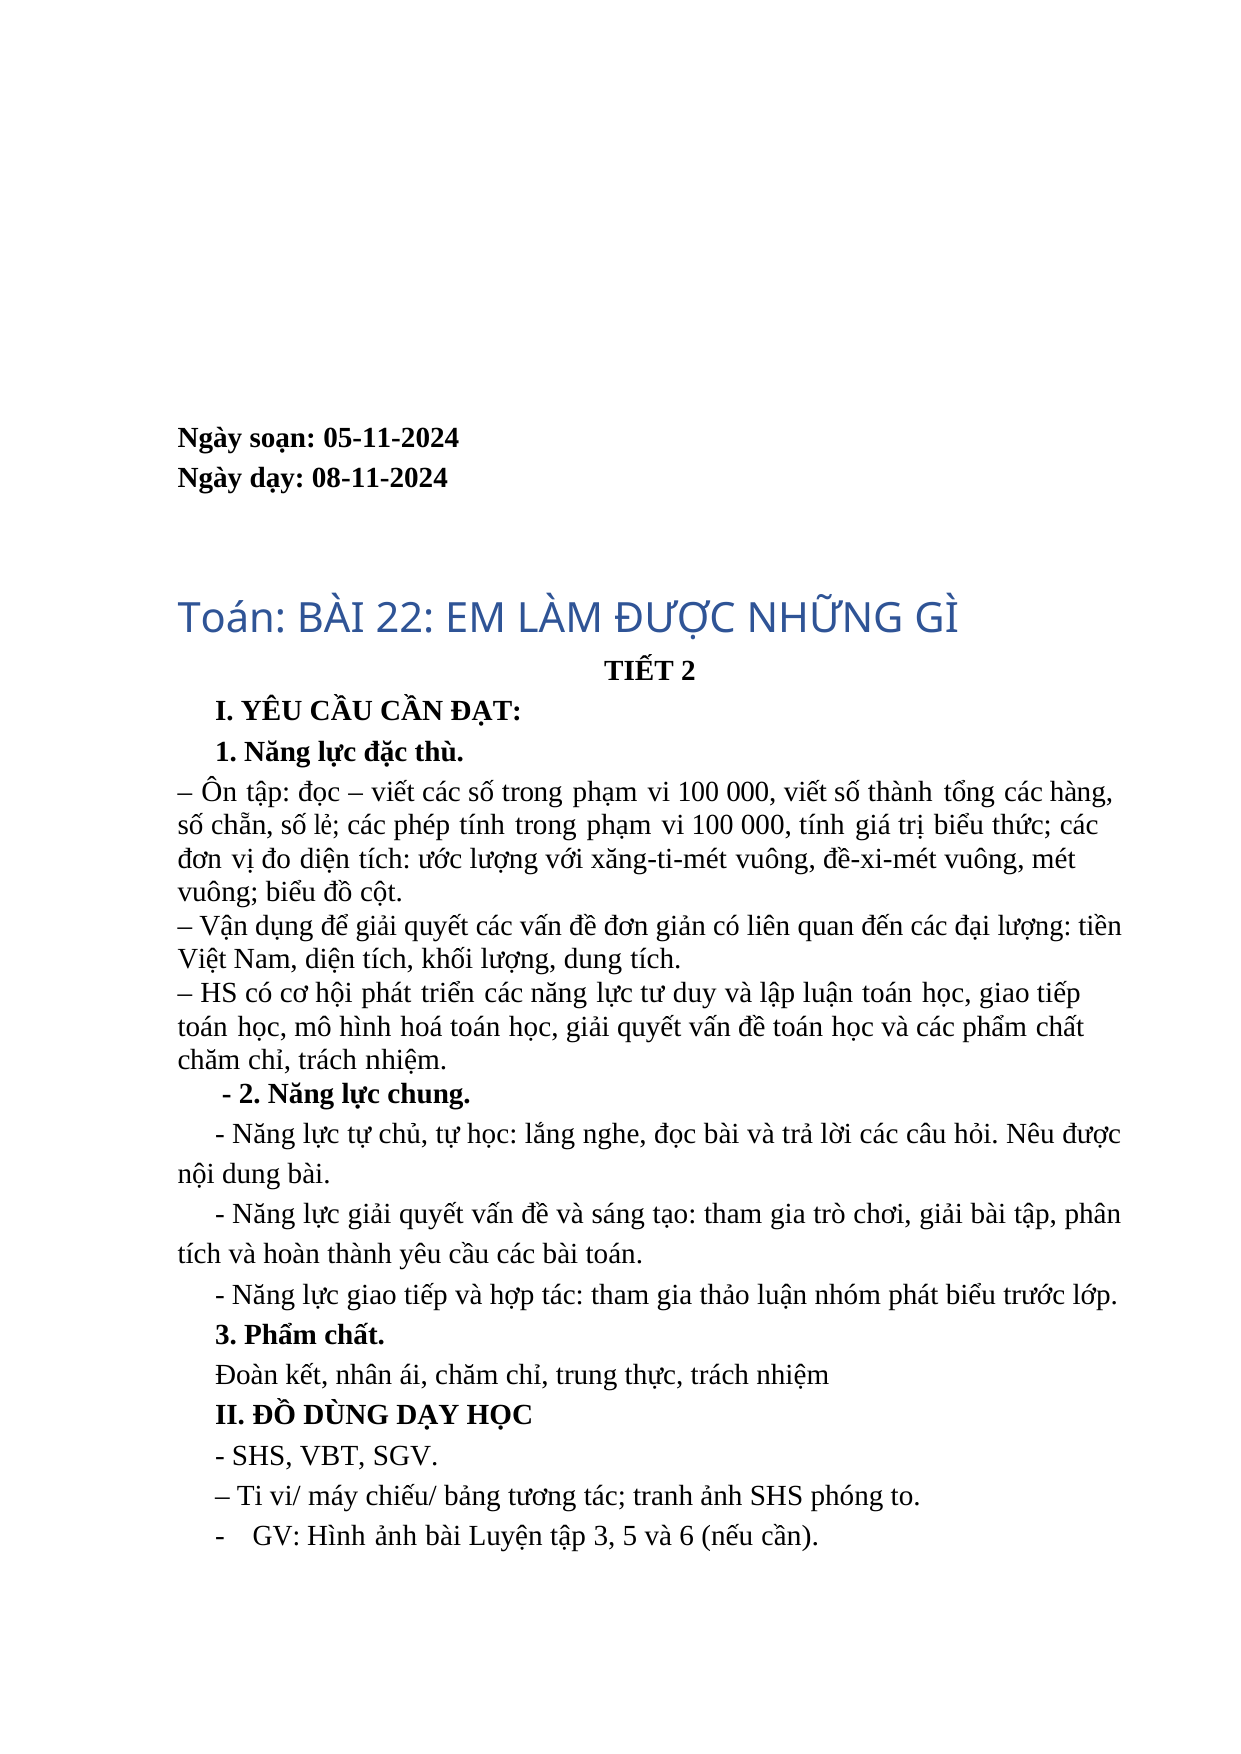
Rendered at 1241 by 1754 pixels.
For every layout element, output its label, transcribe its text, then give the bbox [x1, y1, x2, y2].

text TIẾT 2 [177, 653, 1122, 687]
text - Năng lực tự chủ, tự học: lắng nghe, đọc bài và trả lời các câu hỏi. Nêu được nội dung bài. [177, 1116, 1122, 1190]
text Ngày soạn: 05-11-2024 [177, 420, 1122, 453]
text II. ĐỒ DÙNG DẠY HỌC [177, 1397, 1122, 1431]
subtitle Toán: BÀI 22: EM LÀM ĐƯỢC NHỮNG GÌ [177, 588, 1122, 645]
text 1. Năng lực đặc thù. [177, 734, 1122, 767]
text 3. Phẩm chất. [177, 1317, 1122, 1351]
text - 2. Năng lực chung. [222, 1076, 1122, 1109]
text – Ti vi/ máy chiếu/ bảng tương tác; tranh ảnh SHS phóng to. [177, 1478, 1122, 1511]
text – Ôn tập: đọc – viết các số trong phạm vi 100 000, viết số thành tổng các hàng, số chẵn, số lẻ; các phép tính trong phạm vi 100 000, tính giá trị biểu thức; các đơn vị đo diện tích: ước lượng với xăng-ti-mét vuông, đề-xi-mét vuông, mét vuông; biểu đồ cột. [177, 774, 1122, 908]
text Đoàn kết, nhân ái, chăm chỉ, trung thực, trách nhiệm [177, 1357, 1122, 1391]
text Ngày dạy: 08-11-2024 [177, 460, 1122, 494]
text - Năng lực giao tiếp và hợp tác: tham gia thảo luận nhóm phát biểu trước lớp. [177, 1277, 1122, 1310]
text - SHS, VBT, SGV. [177, 1438, 1122, 1471]
list GV: Hình ảnh bài Luyện tập 3, 5 và 6 (nếu cần). [215, 1518, 1122, 1552]
text - Năng lực giải quyết vấn đề và sáng tạo: tham gia trò chơi, giải bài tập, phân tích và hoàn thành yêu cầu các bài toán. [177, 1196, 1122, 1270]
text – HS có cơ hội phát triển các năng lực tư duy và lập luận toán học, giao tiếp toán học, mô hình hoá toán học, giải quyết vấn đề toán học và các phẩm chất chăm chỉ, trách nhiệm. [177, 975, 1122, 1076]
text I. YÊU CẦU CẦN ĐẠT: [177, 693, 1122, 727]
text – Vận dụng để giải quyết các vấn đề đơn giản có liên quan đến các đại lượng: tiền Việt Nam, diện tích, khối lượng, dung tích. [177, 908, 1122, 975]
